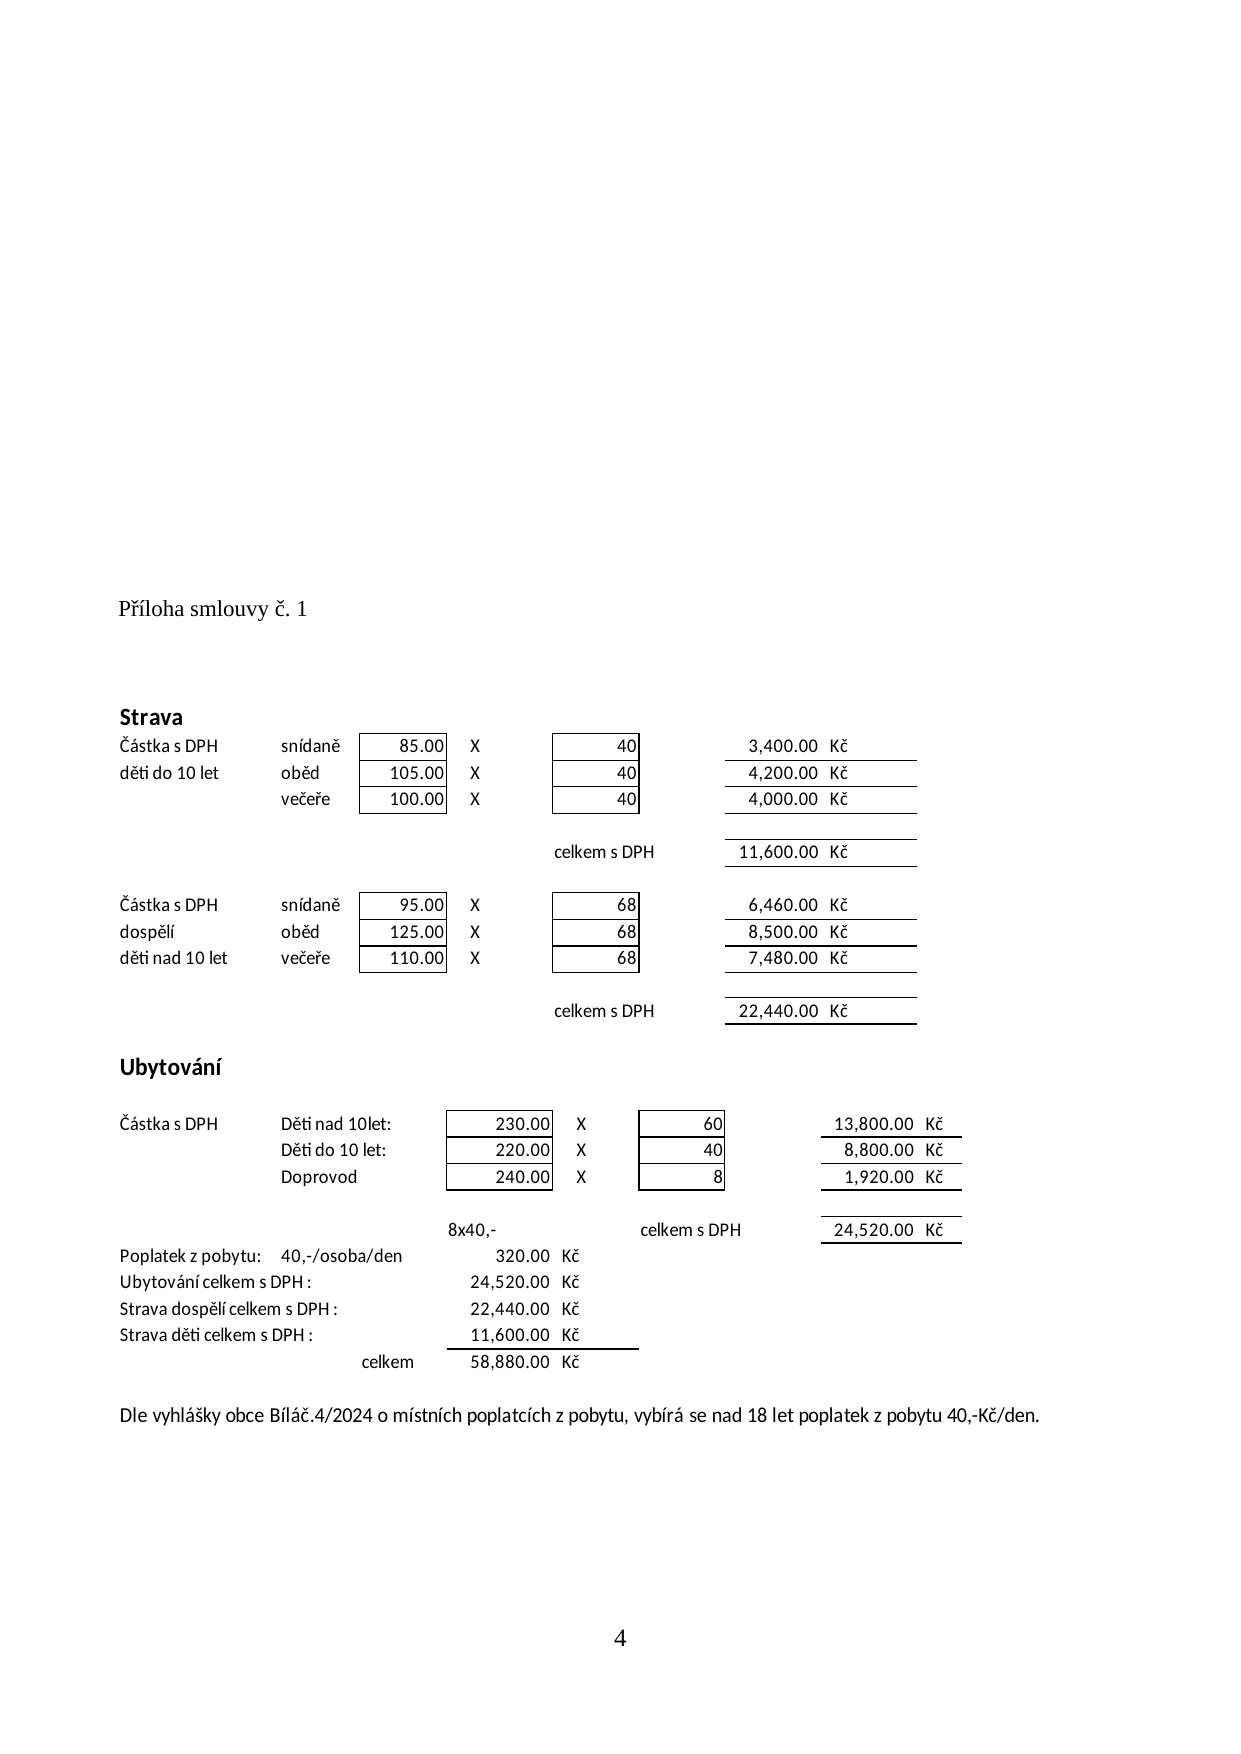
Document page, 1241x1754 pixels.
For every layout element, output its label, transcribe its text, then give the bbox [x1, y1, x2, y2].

text Příloha smlouvy č. 1 [118, 595, 1122, 621]
